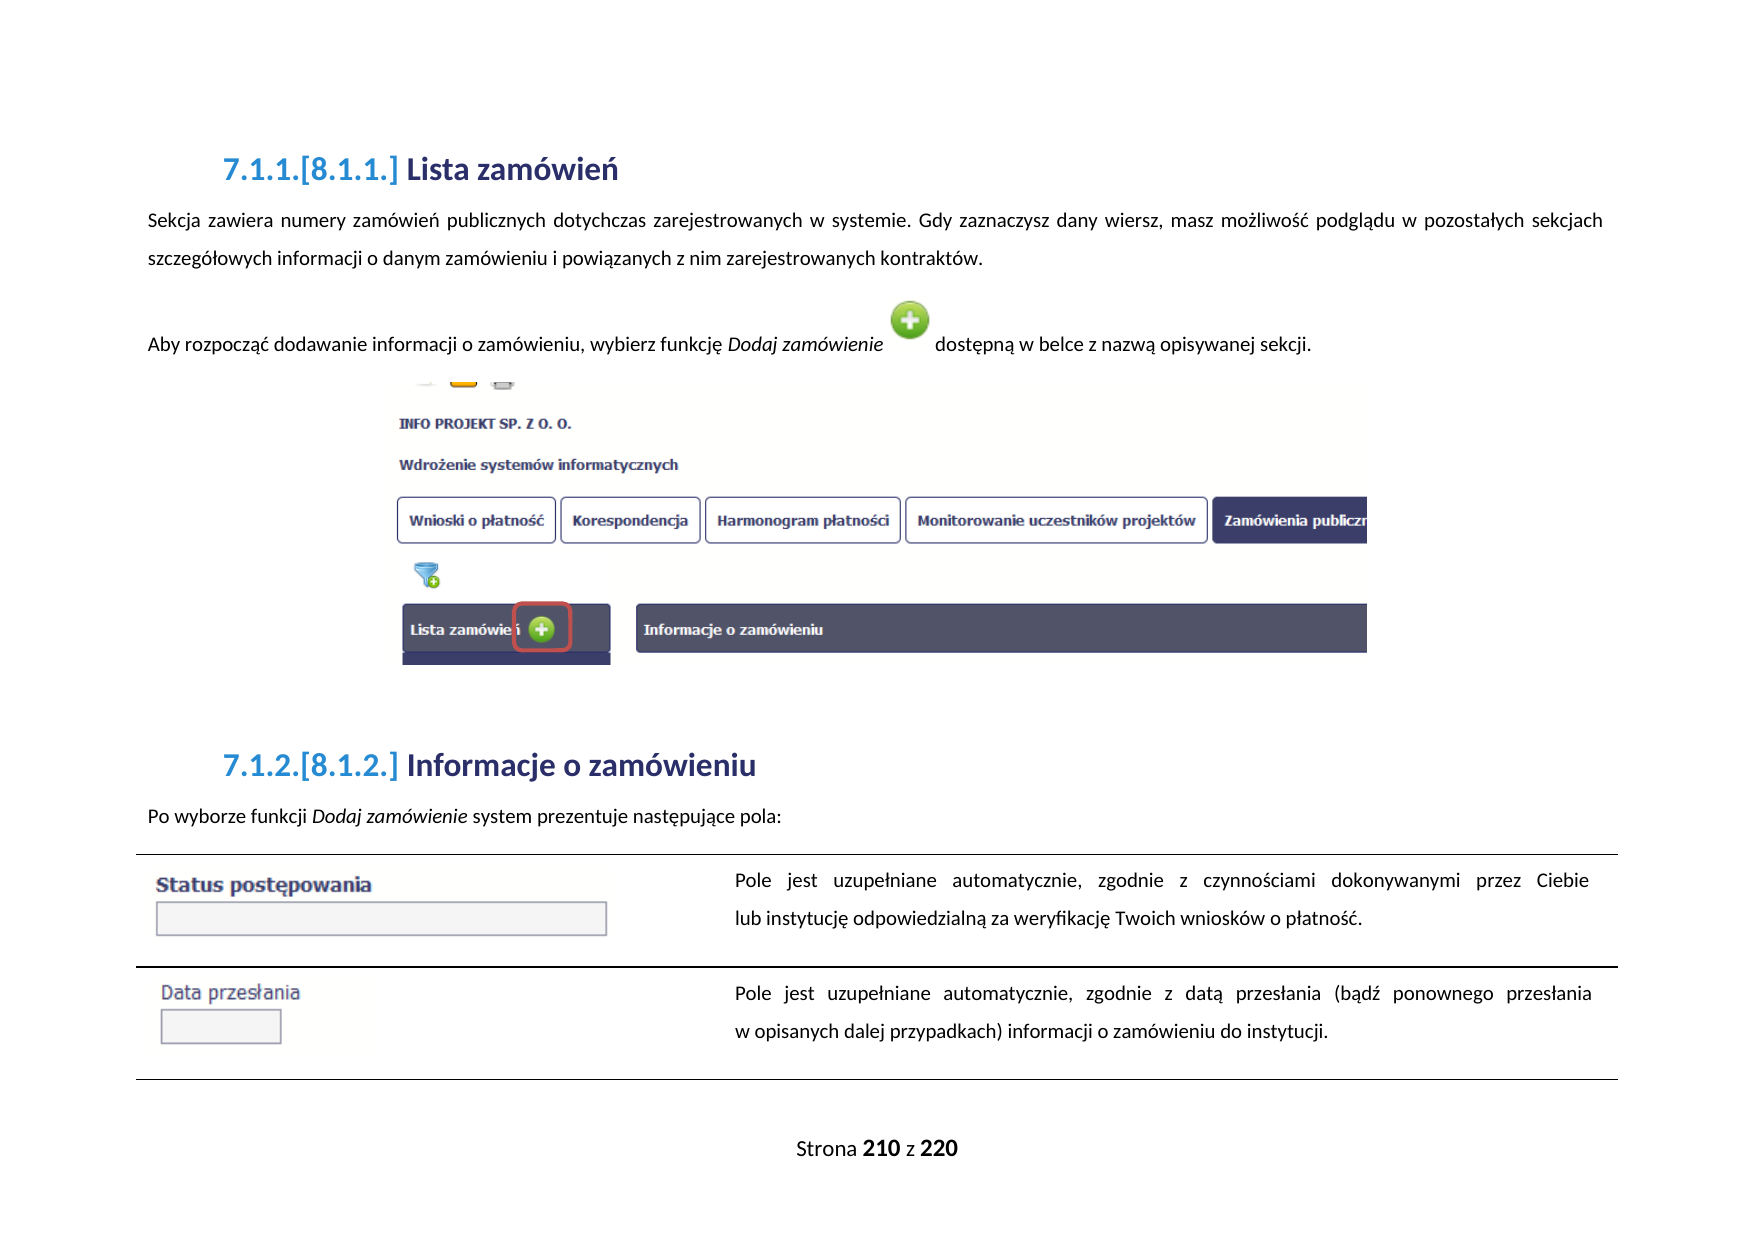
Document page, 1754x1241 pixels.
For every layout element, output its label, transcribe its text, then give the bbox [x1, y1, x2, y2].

subtitle Informacje o zamówieniu [223, 744, 1606, 785]
subtitle Lista zamówień [223, 148, 1606, 188]
table_cell [136, 968, 723, 1079]
picture [147, 980, 376, 1054]
text Aby rozpocząć dodawanie informacji o zamówieniu, wybierz funkcję Dodaj zamówienie dostępną w belce z nazwą opisywanej sekcji. [148, 296, 1606, 357]
picture [888, 295, 931, 352]
table_header Pole jest uzupełniane automatycznie, zgodnie z czynnościami dokonywanymi przez Ciebie lub instytucję odpowiedzialną za weryfikację Twoich wniosków o płatność. [724, 855, 1618, 966]
table_cell Pole jest uzupełniane automatycznie, zgodnie z datą przesłania (bądź ponownego przesłania w opisanych dalej przypadkach) informacji o zamówieniu do instytucji. [724, 968, 1618, 1079]
text Sekcja zawiera numery zamówień publicznych dotychczas zarejestrowanych w systemie. Gdy zaznaczysz dany wiersz, masz możliwość podglądu w pozostałych sekcjach szczegółowych informacji o danym zamówieniu i powiązanych z nim zarejestrowanych kontraktów. [148, 207, 1606, 270]
picture [147, 867, 612, 941]
picture [387, 382, 1367, 665]
table_header [136, 855, 723, 966]
text Po wyborze funkcji Dodaj zamówienie system prezentuje następujące pola: [148, 803, 1606, 829]
